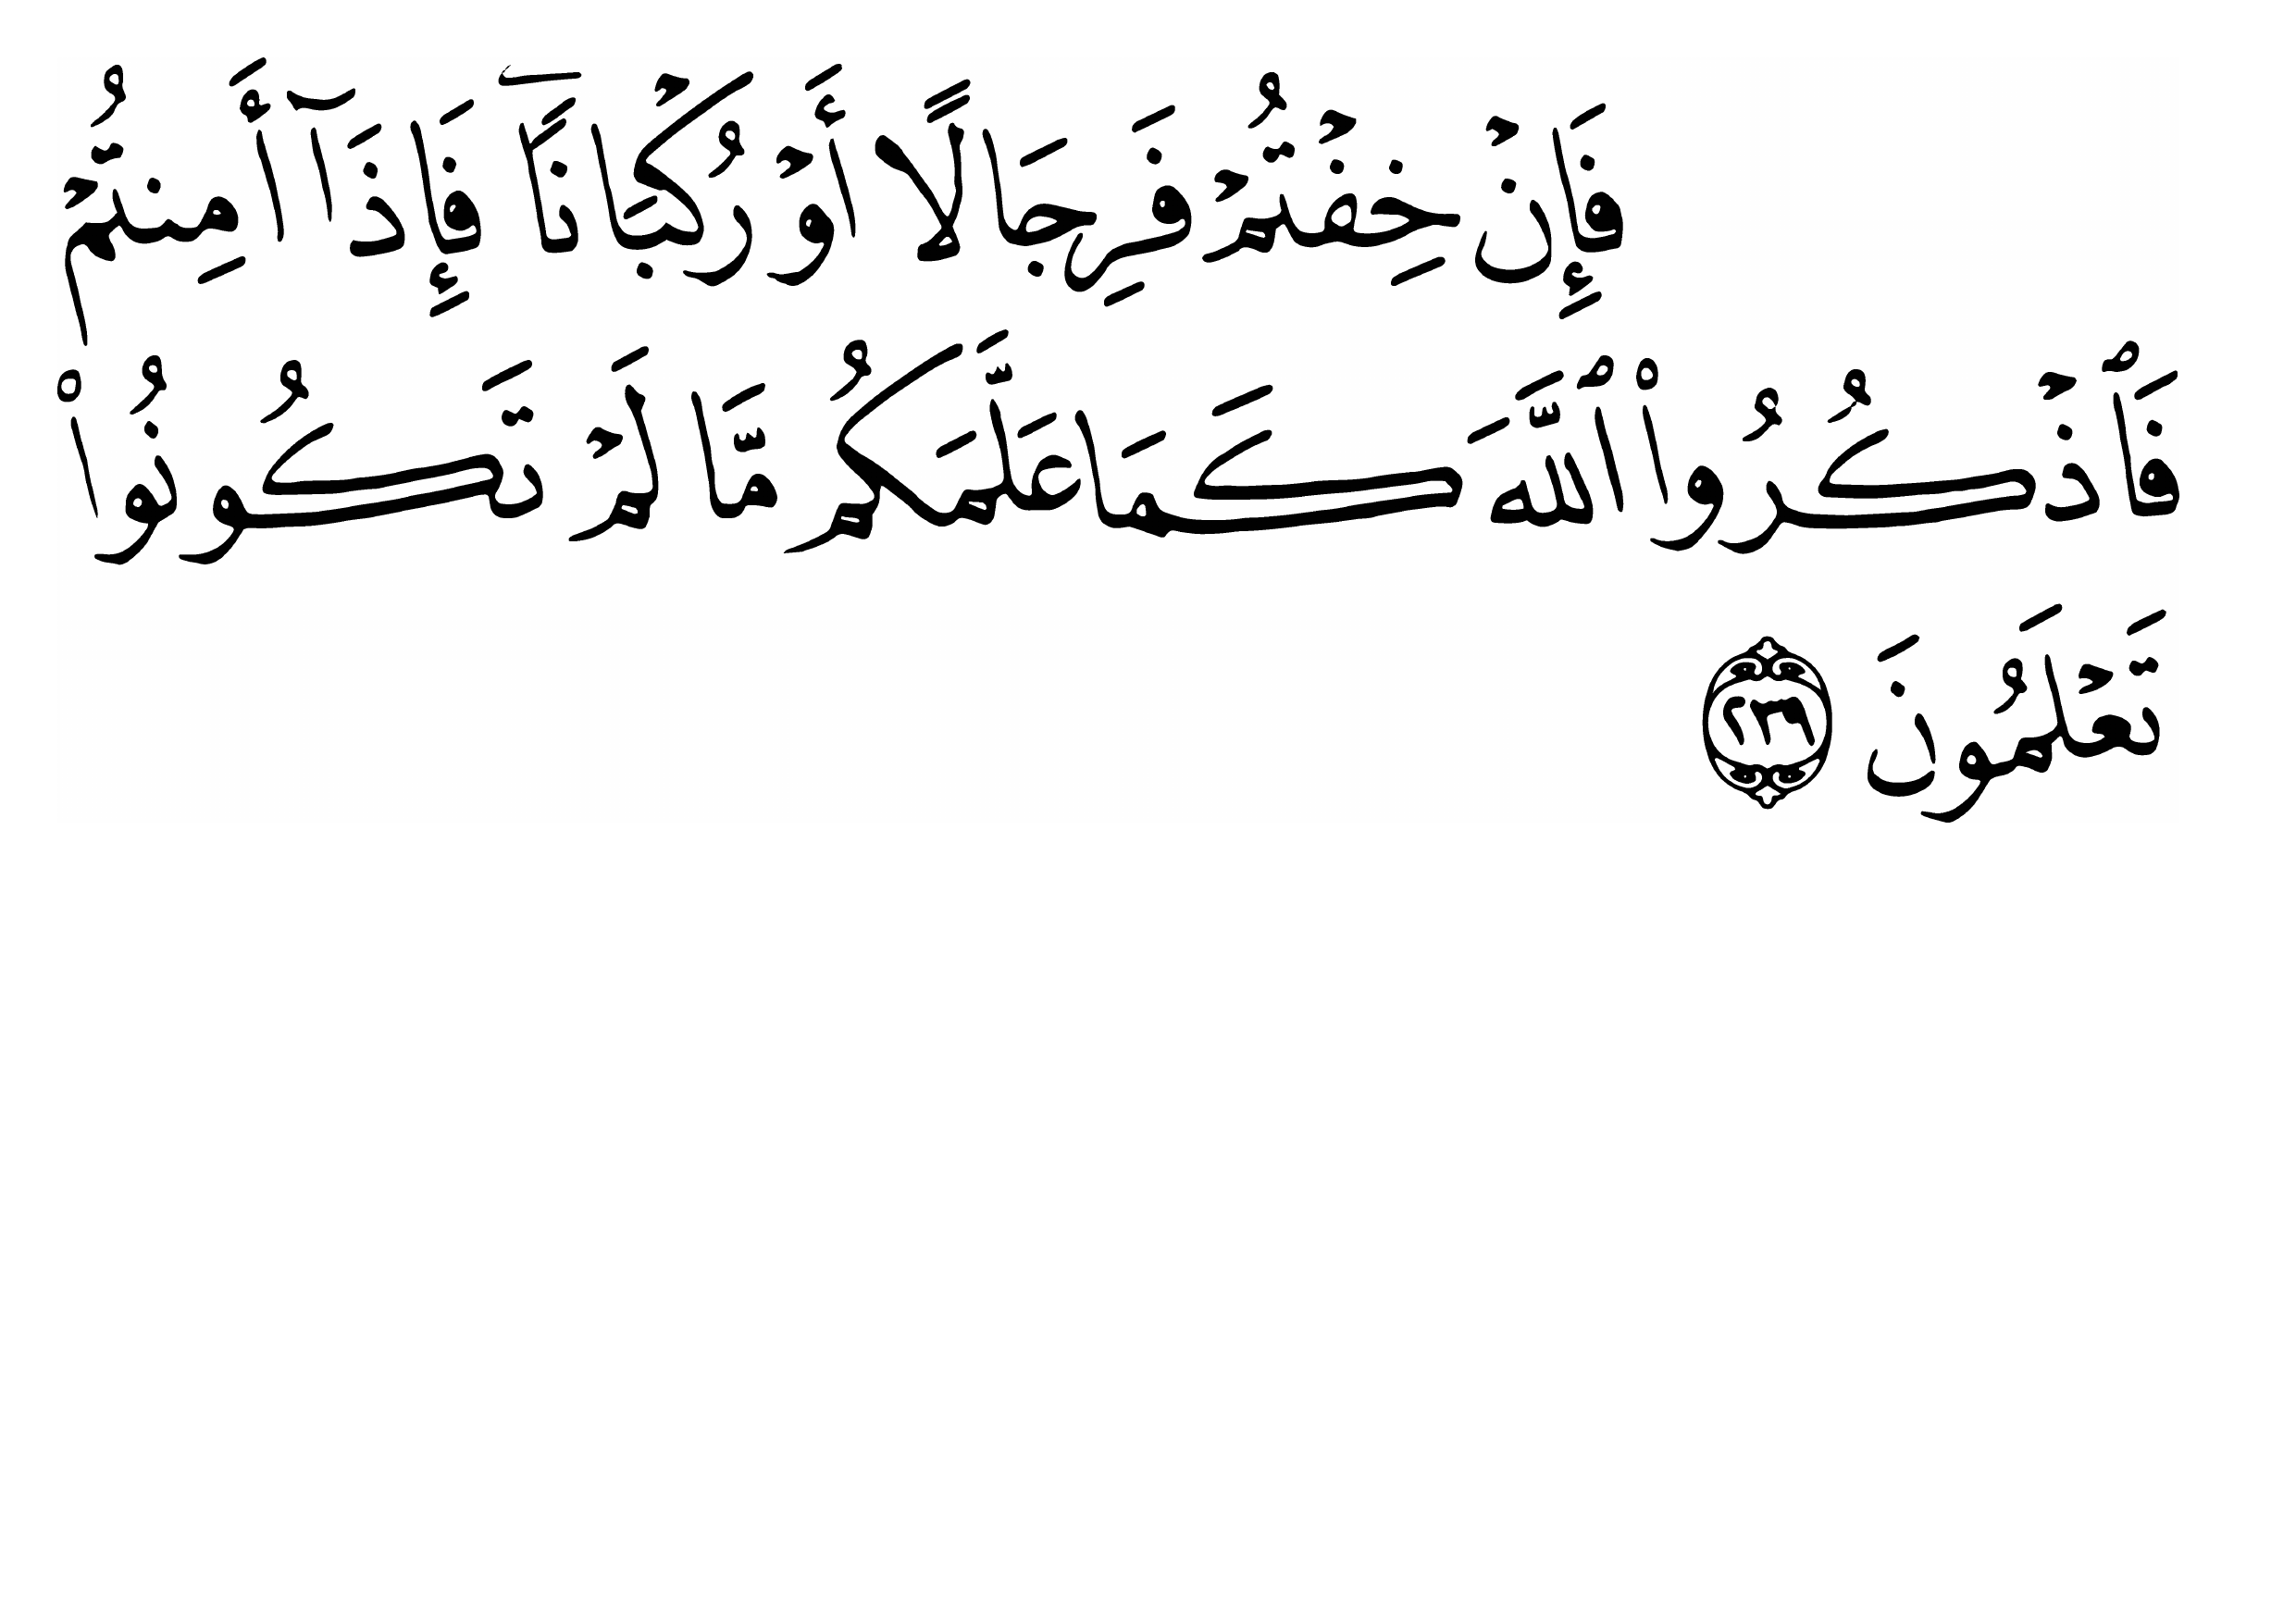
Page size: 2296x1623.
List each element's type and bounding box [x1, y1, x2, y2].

picture [57, 57, 2179, 823]
